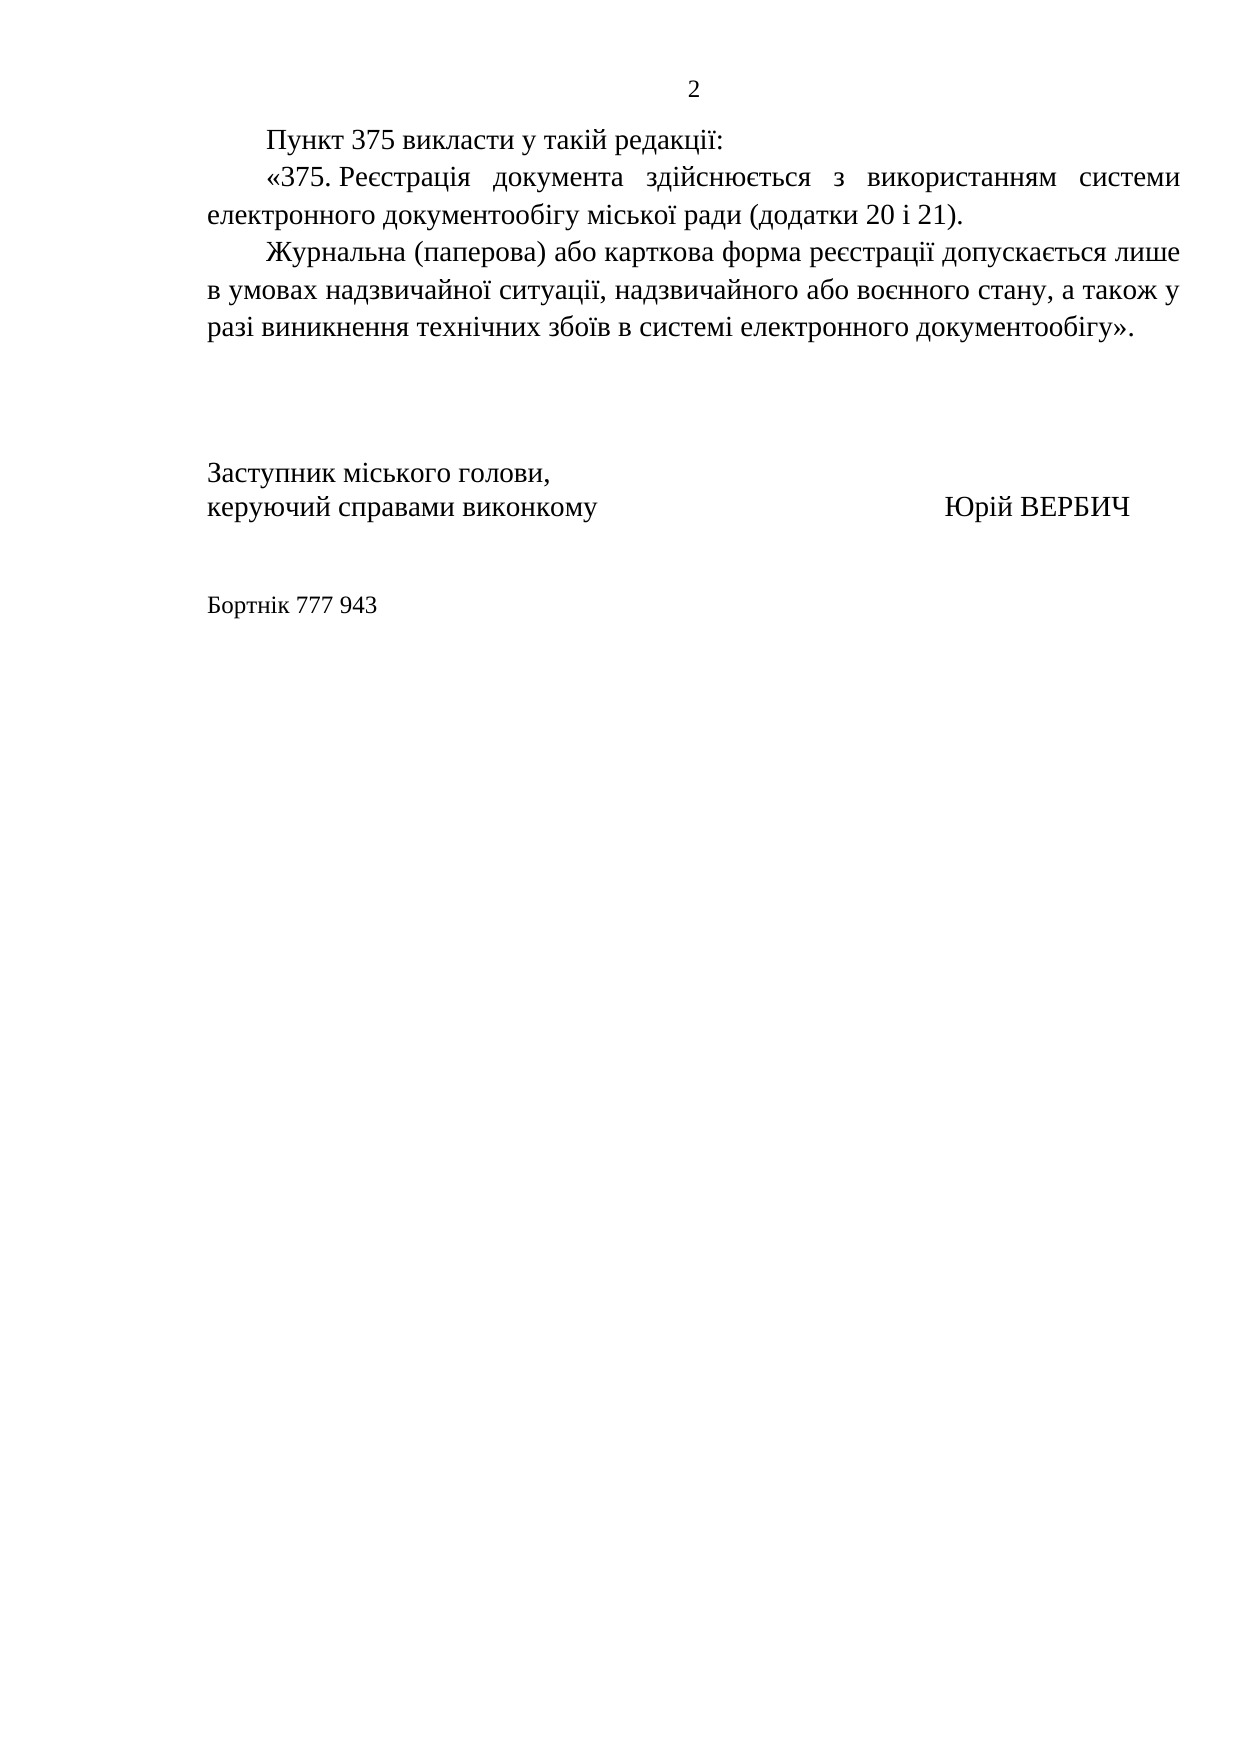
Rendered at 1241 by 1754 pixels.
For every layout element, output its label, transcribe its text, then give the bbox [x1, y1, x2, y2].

text керуючий справами виконкому Юрій ВЕРБИЧ [207, 489, 1181, 523]
text Пункт 375 викласти у такій редакції: [207, 118, 1181, 156]
text «375. Реєстрація документа здійснюється з використанням системи електронного документообігу міської ради (додатки 20 і 21). [207, 156, 1181, 231]
text Заступник міського голови, [207, 456, 1181, 489]
text Бортнік 777 943 [207, 590, 1181, 618]
text Журнальна (паперова) або карткова форма реєстрації допускається лише в умовах надзвичайної ситуації, надзвичайного або воєнного стану, а також у разі виникнення технічних збоїв в системі електронного документообігу». [207, 231, 1181, 343]
